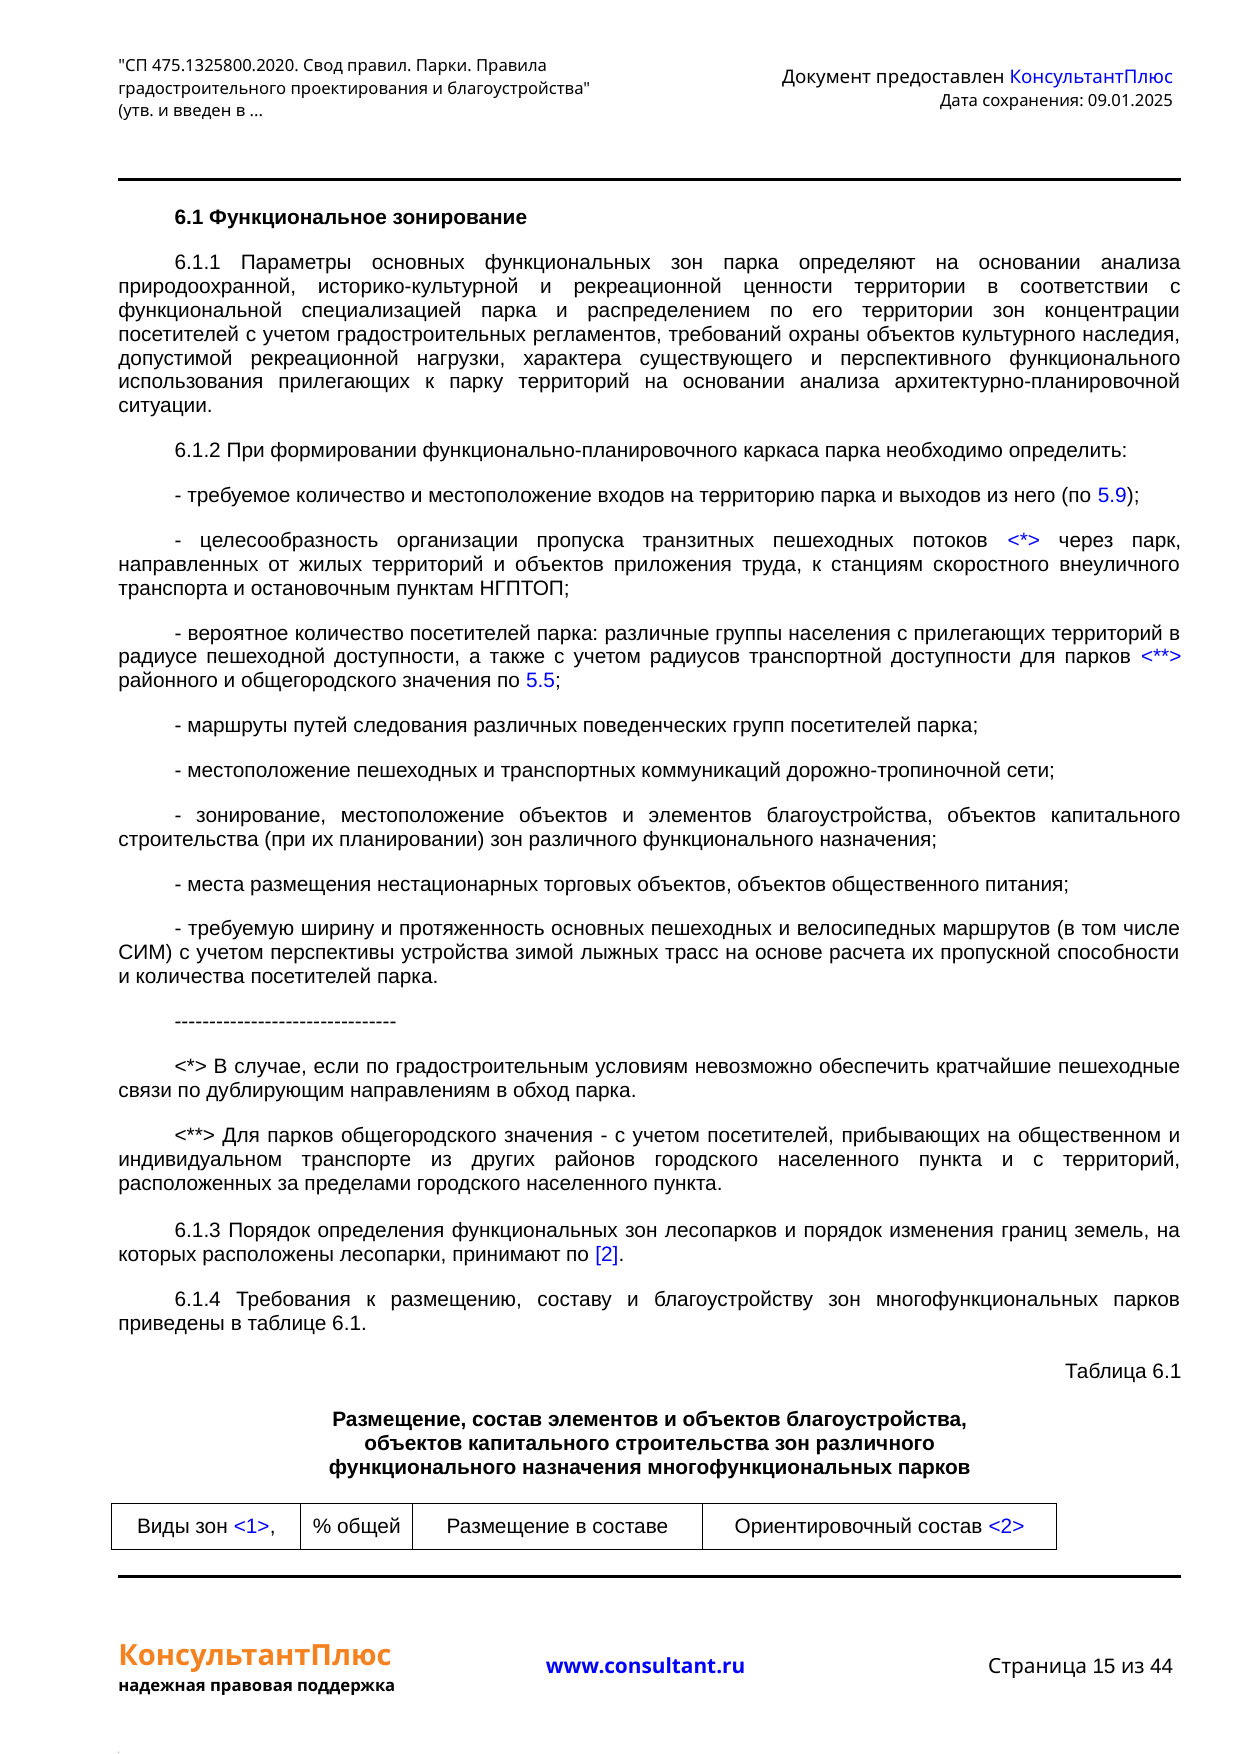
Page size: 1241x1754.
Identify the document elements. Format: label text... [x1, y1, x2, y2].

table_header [413, 1504, 702, 1549]
text 6.1 Функциональное зонирование [118, 205, 1181, 229]
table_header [301, 1504, 412, 1549]
text функционального назначения многофункциональных парков [118, 1455, 1181, 1479]
text <*> В случае, если по градостроительным условиям невозможно обеспечить кратчайшие пешеходные связи по дублирующим направлениям в обход парка. [118, 1054, 1181, 1102]
text -------------------------------- [118, 1009, 1181, 1033]
text - целесообразность организации пропуска транзитных пешеходных потоков <*> через парк, направленных от жилых территорий и объектов приложения труда, к станциям скоростного внеуличного транспорта и остановочным пунктам НГПТОП; [118, 528, 1181, 599]
text Размещение, состав элементов и объектов благоустройства, [118, 1407, 1181, 1431]
text объектов капитального строительства зон различного [118, 1431, 1181, 1455]
text Таблица 6.1 [118, 1359, 1181, 1383]
text - требуемую ширину и протяженность основных пешеходных и велосипедных маршрутов (в том числе СИМ) с учетом перспективы устройства зимой лыжных трасс на основе расчета их пропускной способности и количества посетителей парка. [118, 916, 1181, 988]
text 6.1.2 При формировании функционально-планировочного каркаса парка необходимо определить: [118, 438, 1181, 462]
text 6.1.3 Порядок определения функциональных зон лесопарков и порядок изменения границ земель, на которых расположены лесопарки, принимают по [2]. [118, 1218, 1181, 1266]
text - вероятное количество посетителей парка: различные группы населения с прилегающих территорий в радиусе пешеходной доступности, а также с учетом радиусов транспортной доступности для парков <**> районного и общегородского значения по 5.5; [118, 620, 1181, 692]
text 6.1.1 Параметры основных функциональных зон парка определяют на основании анализа природоохранной, историко-культурной и рекреационной ценности территории в соответствии с функциональной специализацией парка и распределением по его территории зон концентрации посетителей с учетом градостроительных регламентов, требований охраны объектов культурного наследия, допустимой рекреационной нагрузки, характера существующего и перспективного функционального использования прилегающих к парку территорий на основании анализа архитектурно-планировочной ситуации. [118, 249, 1181, 417]
text - зонирование, местоположение объектов и элементов благоустройства, объектов капитального строительства (при их планировании) зон различного функционального назначения; [118, 803, 1181, 851]
text - маршруты путей следования различных поведенческих групп посетителей парка; [118, 713, 1181, 737]
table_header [703, 1504, 1056, 1549]
text <**> Для парков общегородского значения - с учетом посетителей, прибывающих на общественном и индивидуальном транспорте из других районов городского населенного пункта и с территорий, расположенных за пределами городского населенного пункта. [118, 1122, 1181, 1194]
table_header Виды зон <1>, <2> [112, 1504, 300, 1549]
text - требуемое количество и местоположение входов на территорию парка и выходов из него (по 5.9); [118, 483, 1181, 507]
text 6.1.4 Требования к размещению, составу и благоустройству зон многофункциональных парков приведены в таблице 6.1. [118, 1287, 1181, 1335]
text - места размещения нестационарных торговых объектов, объектов общественного питания; [118, 871, 1181, 895]
text - местоположение пешеходных и транспортных коммуникаций дорожно-тропиночной сети; [118, 758, 1181, 782]
